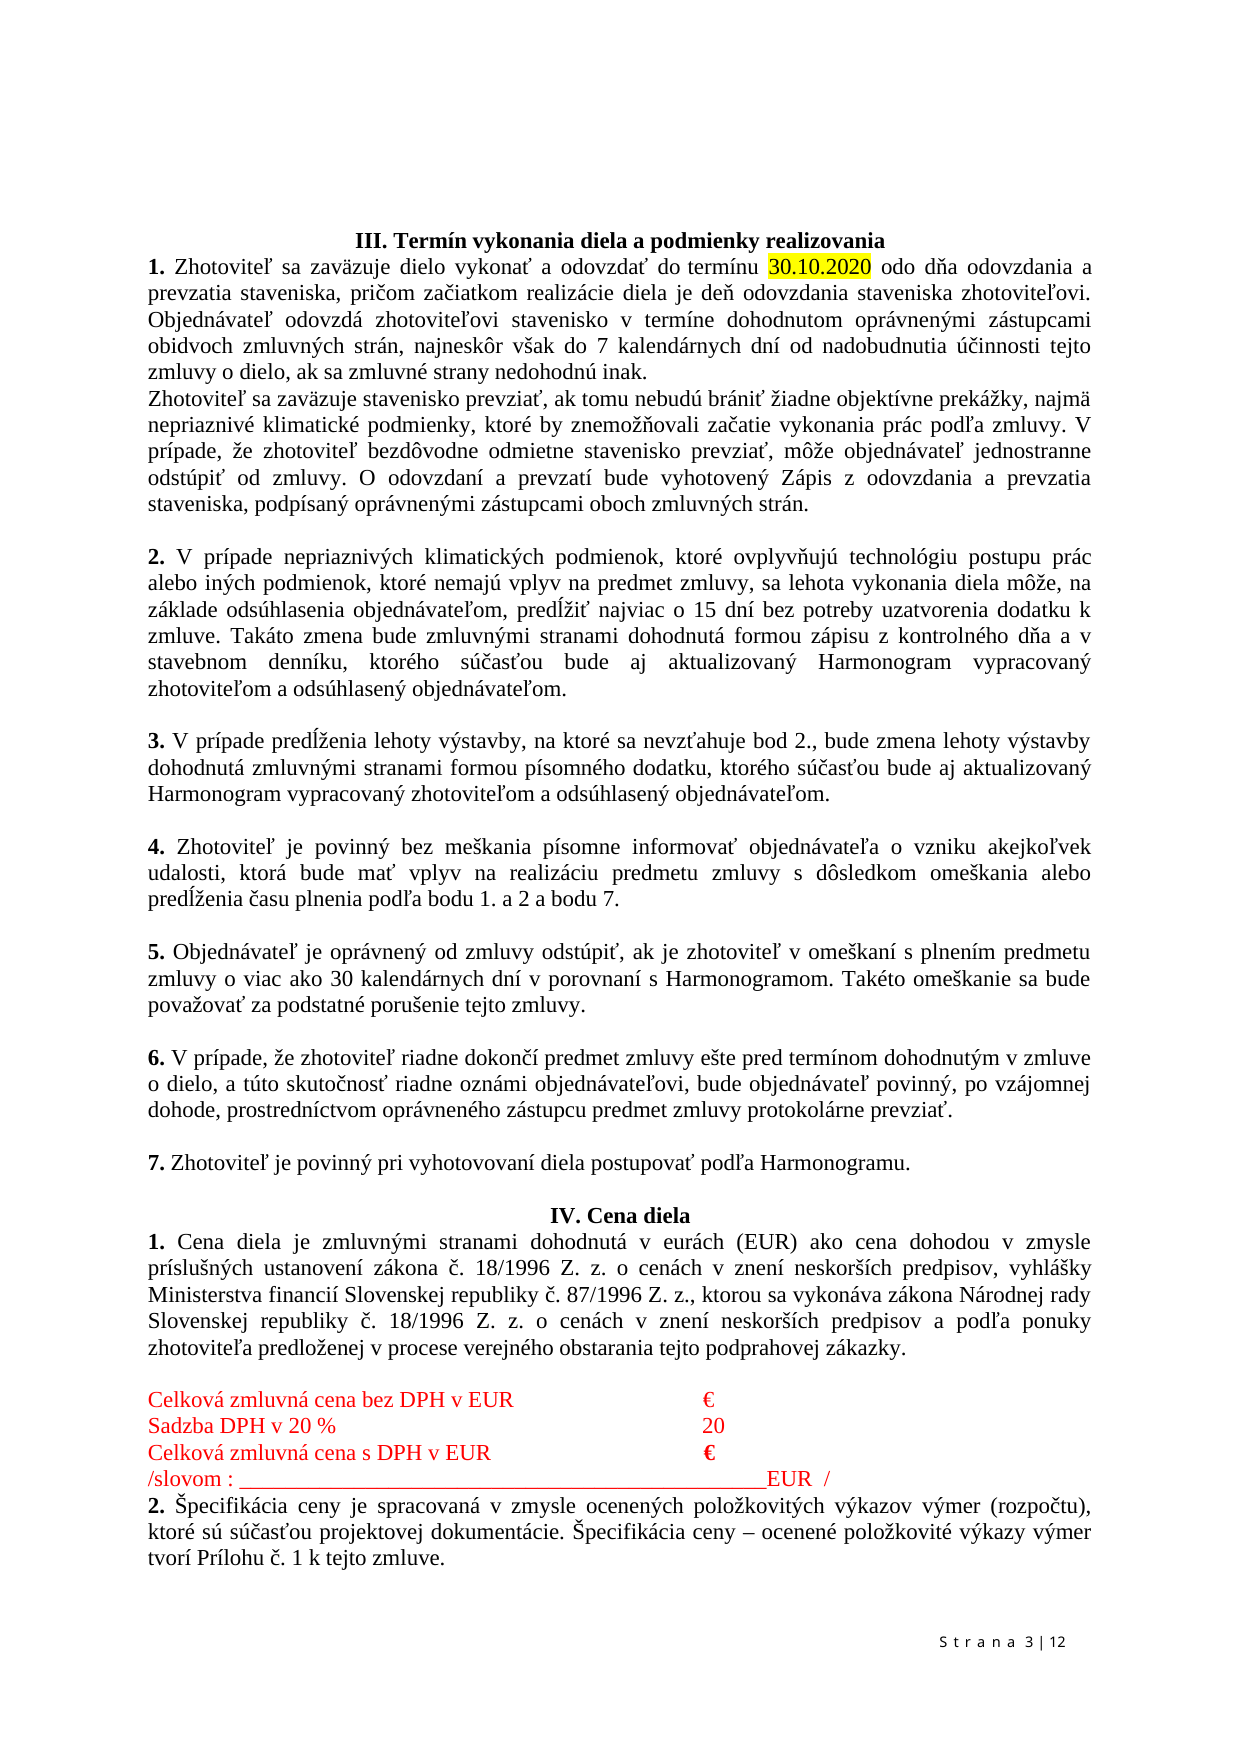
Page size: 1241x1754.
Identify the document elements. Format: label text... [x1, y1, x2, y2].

text Zhotoviteľ sa zaväzuje stavenisko prevziať, ak tomu nebudú brániť žiadne objektívne prekážky, najmä nepriaznivé klimatické podmienky, ktoré by znemožňovali začatie vykonania prác podľa zmluvy. V prípade, že zhotoviteľ bezdôvodne odmietne stavenisko prevziať, môže objednávateľ jednostranne odstúpiť od zmluvy. O odovzdaní a prevzatí bude vyhotovený Zápis z odovzdania a prevzatia staveniska, podpísaný oprávnenými zástupcami oboch zmluvných strán. [148, 385, 1093, 517]
text 4. Zhotoviteľ je povinný bez meškania písomne informovať objednávateľa o vzniku akejkoľvek udalosti, ktorá bude mať vplyv na realizáciu predmetu zmluvy s dôsledkom omeškania alebo predĺženia času plnenia podľa bodu 1. a 2 a bodu 7. [148, 833, 1093, 912]
text Celková zmluvná cena bez DPH v EUR € [148, 1386, 1093, 1413]
text Celková zmluvná cena s DPH v EUR € [148, 1439, 1093, 1465]
text 1. Zhotoviteľ sa zaväzuje dielo vykonať a odovzdať do termínu 30.10.2020 odo dňa odovzdania a prevzatia staveniska, pričom začiatkom realizácie diela je deň odovzdania staveniska zhotoviteľovi. Objednávateľ odovzdá zhotoviteľovi stavenisko v termíne dohodnutom oprávnenými zástupcami obidvoch zmluvných strán, najneskôr však do 7 kalendárnych dní od nadobudnutia účinnosti tejto zmluvy o dielo, ak sa zmluvné strany nedohodnú inak. [148, 253, 1093, 385]
text 2. V prípade nepriaznivých klimatických podmienok, ktoré ovplyvňujú technológiu postupu prác alebo iných podmienok, ktoré nemajú vplyv na predmet zmluvy, sa lehota vykonania diela môže, na základe odsúhlasenia objednávateľom, predĺžiť najviac o 15 dní bez potreby uzatvorenia dodatku k zmluve. Takáto zmena bude zmluvnými stranami dohodnutá formou zápisu z kontrolného dňa a v stavebnom denníku, ktorého súčasťou bude aj aktualizovaný Harmonogram vypracovaný zhotoviteľom a odsúhlasený objednávateľom. [148, 543, 1093, 701]
text 3. V prípade predĺženia lehoty výstavby, na ktoré sa nevzťahuje bod 2., bude zmena lehoty výstavby dohodnutá zmluvnými stranami formou písomného dodatku, ktorého súčasťou bude aj aktualizovaný Harmonogram vypracovaný zhotoviteľom a odsúhlasený objednávateľom. [148, 727, 1093, 806]
text 2. Špecifikácia ceny je spracovaná v zmysle ocenených položkovitých výkazov výmer (rozpočtu), ktoré sú súčasťou projektovej dokumentácie. Špecifikácia ceny – ocenené položkovité výkazy výmer tvorí Prílohu č. 1 k tejto zmluve. [148, 1492, 1093, 1571]
text 6. V prípade, že zhotoviteľ riadne dokončí predmet zmluvy ešte pred termínom dohodnutým v zmluve o dielo, a túto skutočnosť riadne oznámi objednávateľovi, bude objednávateľ povinný, po vzájomnej dohode, prostredníctvom oprávneného zástupcu predmet zmluvy protokolárne prevziať. [148, 1044, 1093, 1123]
text 1. Cena diela je zmluvnými stranami dohodnutá v eurách (EUR) ako cena dohodou v zmysle príslušných ustanovení zákona č. 18/1996 Z. z. o cenách v znení neskorších predpisov, vyhlášky Ministerstva financií Slovenskej republiky č. 87/1996 Z. z., ktorou sa vykonáva zákona Národnej rady Slovenskej republiky č. 18/1996 Z. z. o cenách v znení neskorších predpisov a podľa ponuky zhotoviteľa predloženej v procese verejného obstarania tejto podprahovej zákazky. [148, 1228, 1093, 1360]
text 7. Zhotoviteľ je povinný pri vyhotovovaní diela postupovať podľa Harmonogramu. [148, 1149, 1093, 1175]
text Sadzba DPH v 20 % 20 [148, 1413, 1093, 1439]
text III. Termín vykonania diela a podmienky realizovania [148, 227, 1093, 253]
text IV. Cena diela [148, 1202, 1093, 1228]
text 5. Objednávateľ je oprávnený od zmluvy odstúpiť, ak je zhotoviteľ v omeškaní s plnením predmetu zmluvy o viac ako 30 kalendárnych dní v porovnaní s Harmonogramom. Takéto omeškanie sa bude považovať za podstatné porušenie tejto zmluvy. [148, 938, 1093, 1017]
text /slovom : ______________________________________________EUR / [148, 1465, 1093, 1492]
